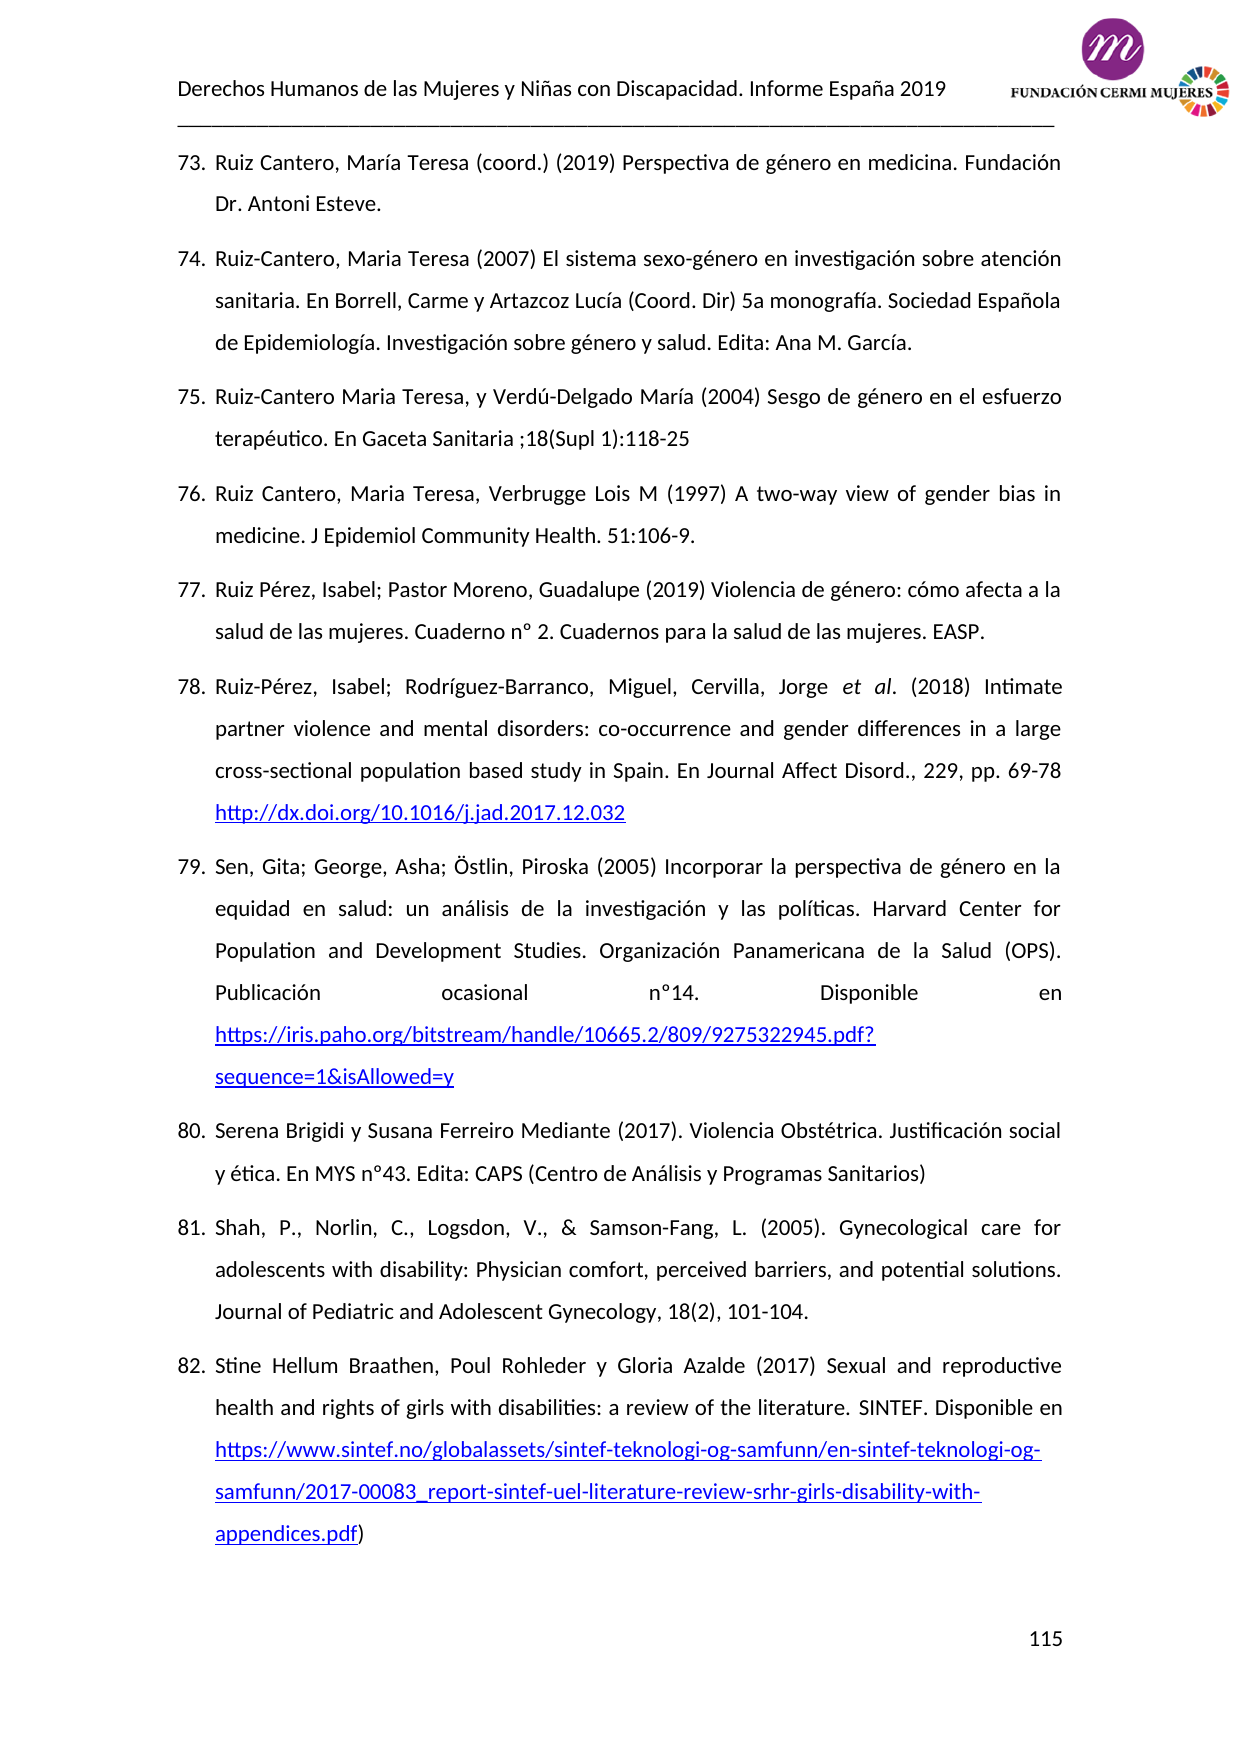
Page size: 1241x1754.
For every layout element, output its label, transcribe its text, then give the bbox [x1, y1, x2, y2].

picture [1009, 4, 1231, 131]
list Shah, P., Norlin, C., Logsdon, V., & Samson-Fang, L. (2005). Gynecological care for adolescents with disability: Physician comfort, perceived barriers, and potential solutions. Journal of Pediatric and Adolescent Gynecology, 18(2), 101-104. [177, 1213, 1063, 1325]
list Serena Brigidi y Susana Ferreiro Mediante (2017). Violencia Obstétrica. Justificación social y ética. En MYS nº43. Edita: CAPS (Centro de Análisis y Programas Sanitarios) [177, 1117, 1063, 1187]
list Ruiz-Pérez, Isabel; Rodríguez-Barranco, Miguel, Cervilla, Jorge et al. (2018) Intimate partner violence and mental disorders: co-occurrence and gender differences in a large cross-sectional population based study in Spain. En Journal Affect Disord., 229, pp. 69-78 http://dx.doi.org/10.1016/j.jad.2017.12.032 [177, 672, 1063, 826]
list Sen, Gita; George, Asha; Östlin, Piroska (2005) Incorporar la perspectiva de género en la equidad en salud: un análisis de la investigación y las políticas. Harvard Center for Population and Development Studies. Organización Panamericana de la Salud (OPS). Publicación ocasional nº14. Disponible en https://iris.paho.org/bitstream/handle/10665.2/809/9275322945.pdf?sequence=1&isAllowed=y [177, 852, 1063, 1090]
list Ruiz Pérez, Isabel; Pastor Moreno, Guadalupe (2019) Violencia de género: cómo afecta a la salud de las mujeres. Cuaderno nº 2. Cuadernos para la salud de las mujeres. EASP. [177, 575, 1063, 645]
list Ruiz Cantero, Maria Teresa, Verbrugge Lois M (1997) A two-way view of gender bias in medicine. J Epidemiol Community Health. 51:106-9. [177, 479, 1063, 549]
list Ruiz Cantero, María Teresa (coord.) (2019) Perspectiva de género en medicina. Fundación Dr. Antoni Esteve. [177, 148, 1063, 218]
list Ruiz-Cantero Maria Teresa, y Verdú-Delgado María (2004) Sesgo de género en el esfuerzo terapéutico. En Gaceta Sanitaria ;18(Supl 1):118-25 [177, 382, 1063, 452]
list Ruiz-Cantero, Maria Teresa (2007) El sistema sexo-género en investigación sobre atención sanitaria. En Borrell, Carme y Artazcoz Lucía (Coord. Dir) 5a monografía. Sociedad Española de Epidemiología. Investigación sobre género y salud. Edita: Ana M. García. [177, 244, 1063, 356]
list Stine Hellum Braathen, Poul Rohleder y Gloria Azalde (2017) Sexual and reproductive health and rights of girls with disabilities: a review of the literature. SINTEF. Disponible en https://www.sintef.no/globalassets/sintef-teknologi-og-samfunn/en-sintef-teknologi-og-samfunn/2017-00083_report-sintef-uel-literature-review-srhr-girls-disability-with-appendices.pdf) [177, 1352, 1063, 1547]
